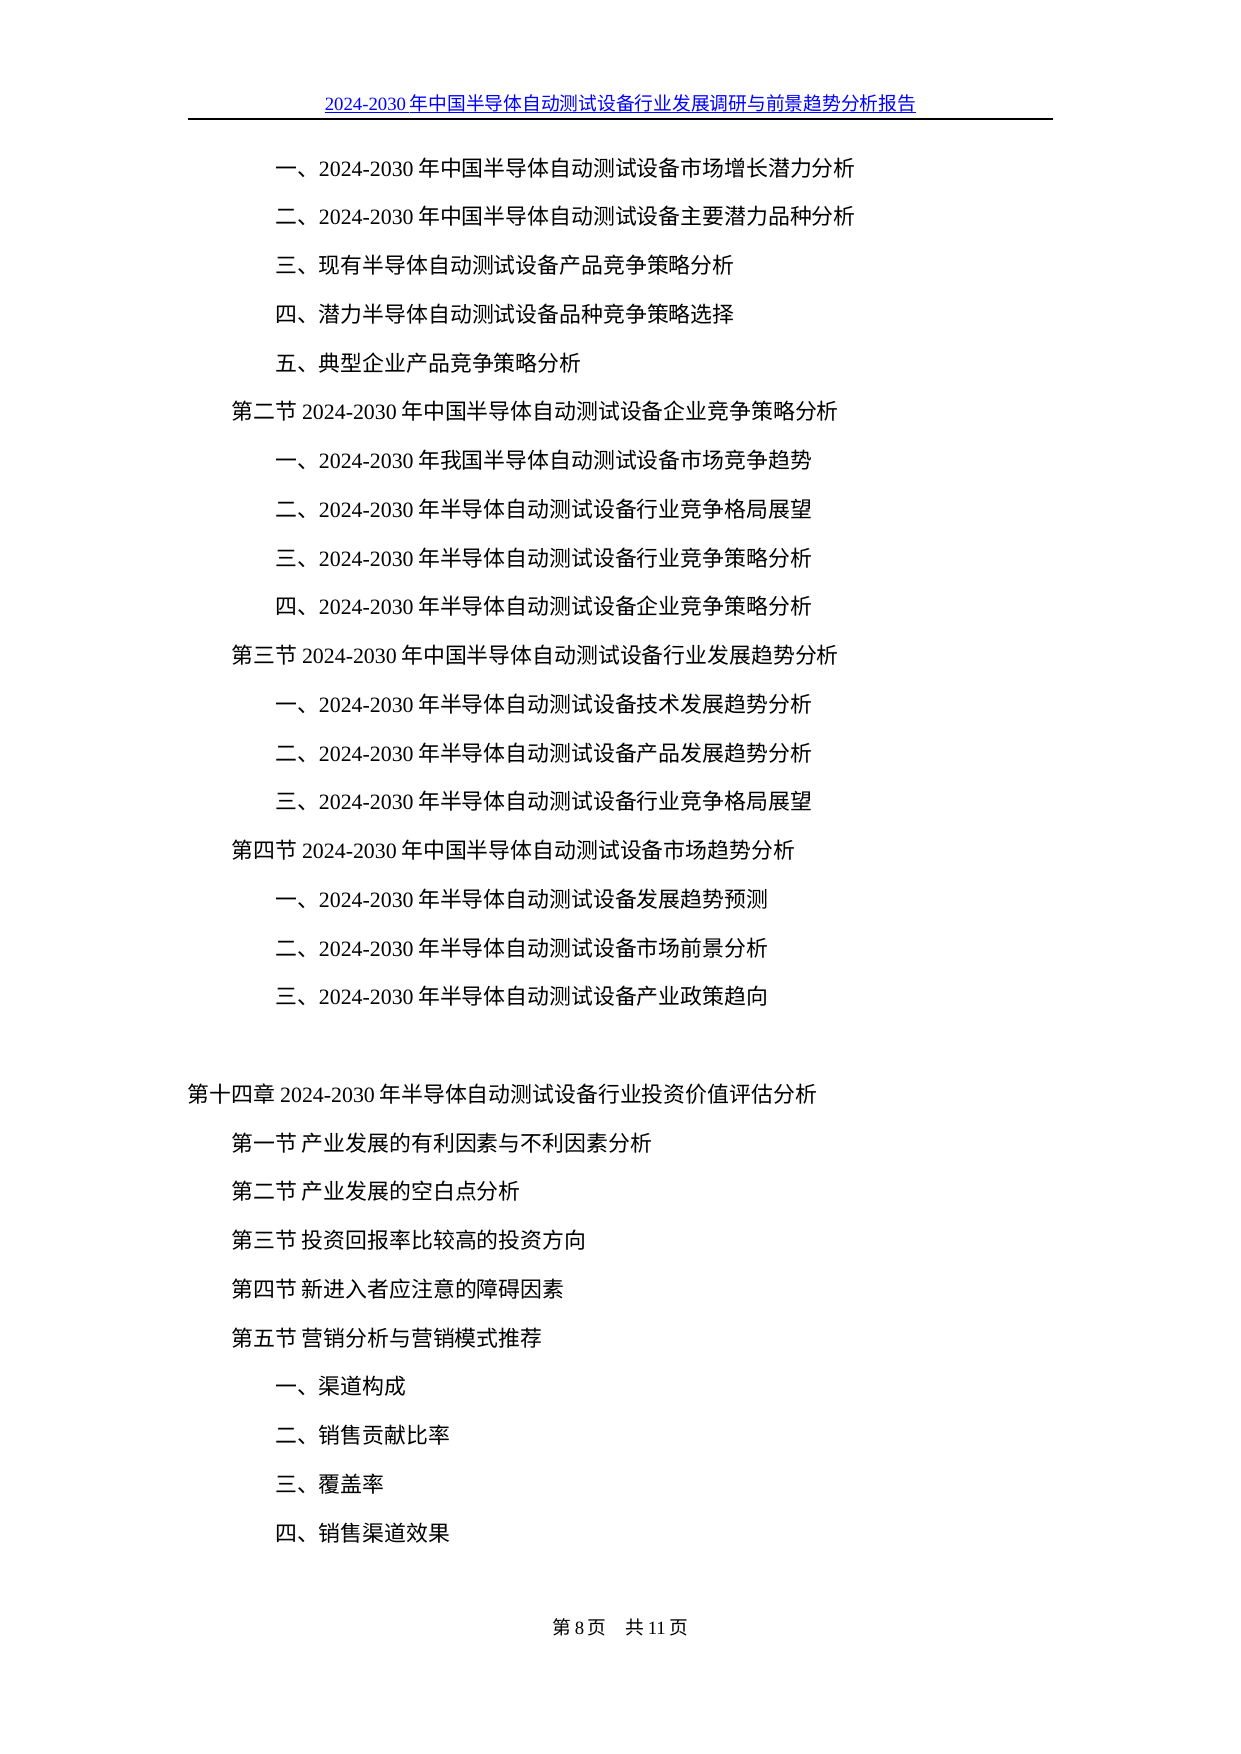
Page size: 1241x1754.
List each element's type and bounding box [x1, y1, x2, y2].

text [187, 150, 1053, 1548]
